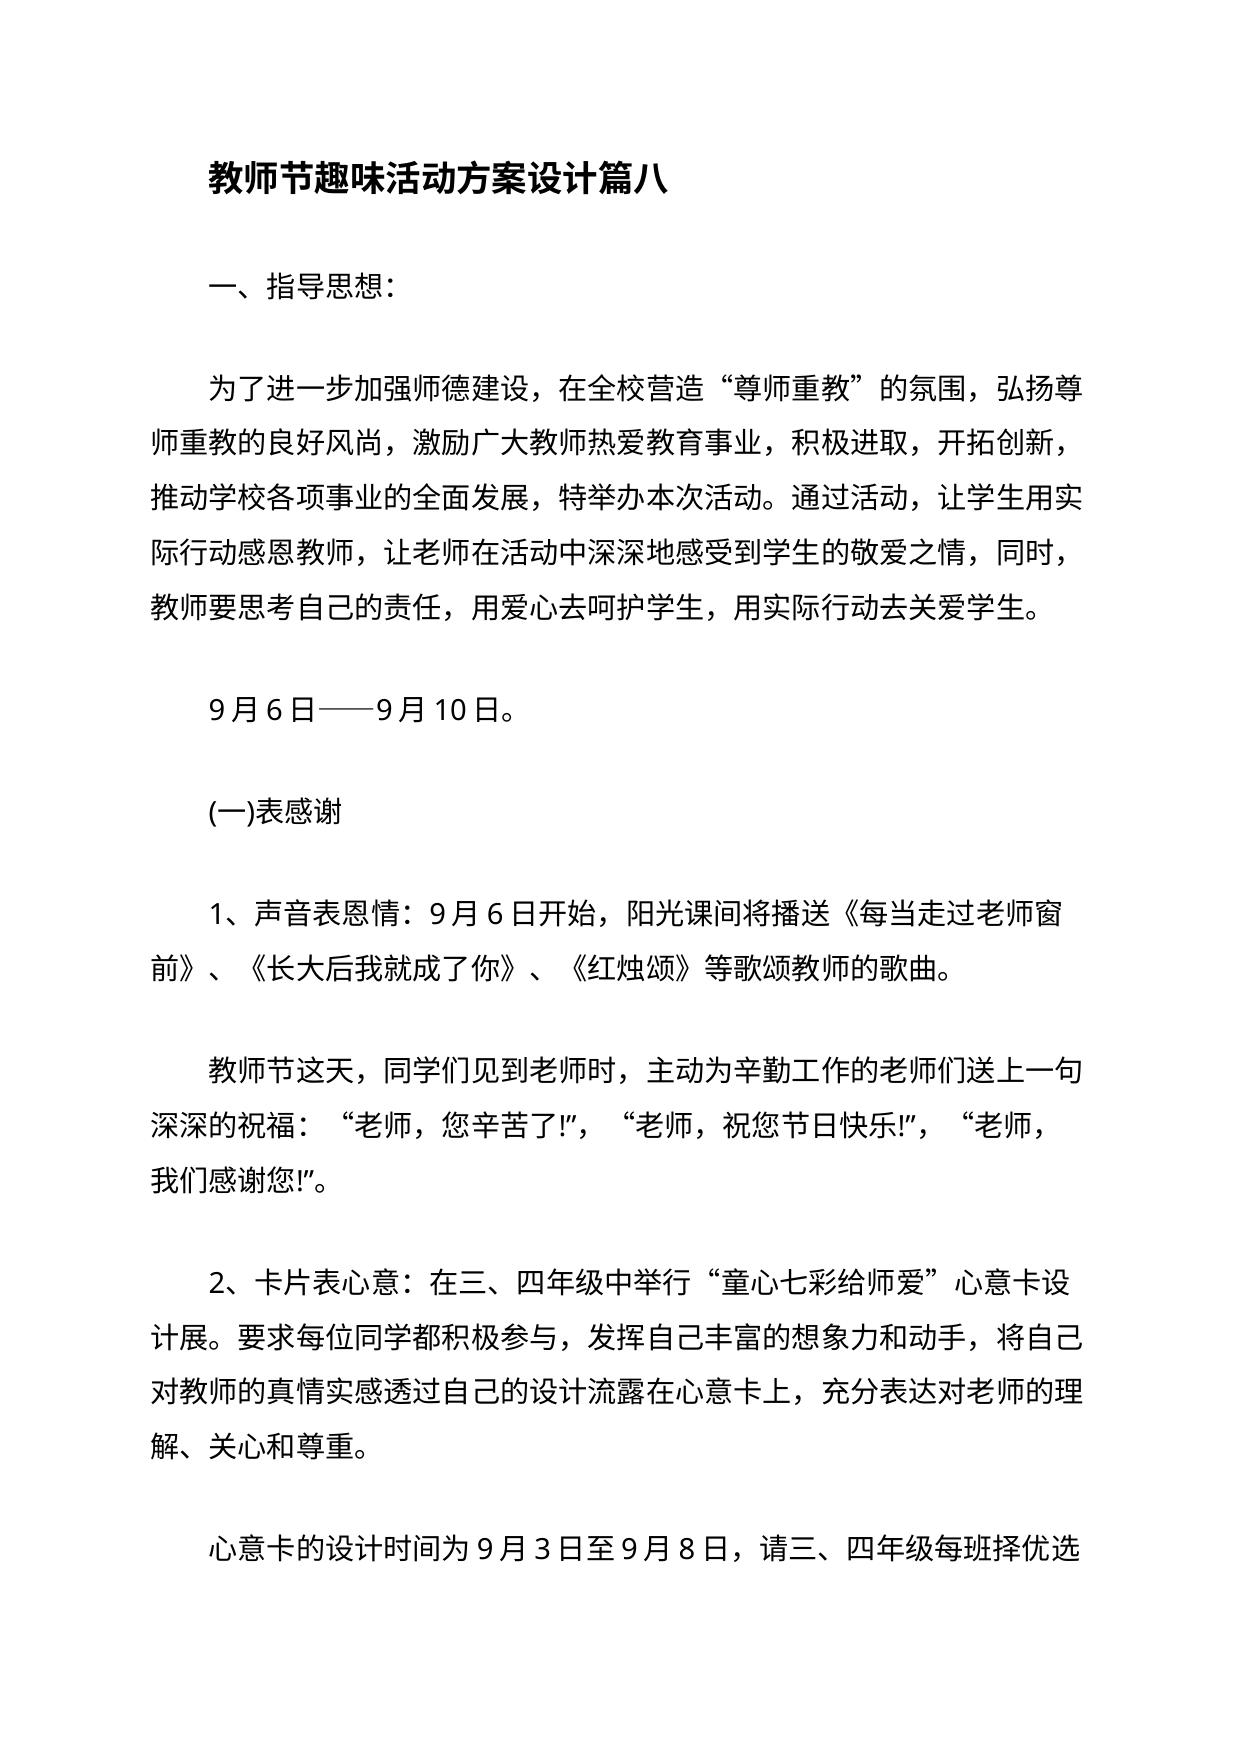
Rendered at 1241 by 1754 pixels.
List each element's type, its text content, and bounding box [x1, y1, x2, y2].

text 一、指导思想： [150, 263, 1090, 306]
text 1、声音表恩情：9月6日开始，阳光课间将播送《每当走过老师窗前》、《长大后我就成了你》、《红烛颂》等歌颂教师的歌曲。 [150, 891, 1090, 988]
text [150, 1526, 1090, 1568]
text 9月6日——9月10日。 [150, 687, 1090, 729]
text (一)表感谢 [150, 788, 1090, 831]
text 教师节趣味活动方案设计篇八 [150, 150, 1090, 201]
text 教师节这天，同学们见到老师时，主动为辛勤工作的老师们送上一句深深的祝福：“老师，您辛苦了!”，“老师，祝您节日快乐!”，“老师，我们感谢您!”。 [150, 1047, 1090, 1199]
text 2、卡片表心意：在三、四年级中举行“童心七彩给师爱”心意卡设计展。要求每位同学都积极参与，发挥自己丰富的想象力和动手，将自己对教师的真情实感透过自己的设计流露在心意卡上，充分表达对老师的理解、关心和尊重。 [150, 1259, 1090, 1466]
text 为了进一步加强师德建设，在全校营造“尊师重教”的氛围，弘扬尊师重教的良好风尚，激励广大教师热爱教育事业，积极进取，开拓创新，推动学校各项事业的全面发展，特举办本次活动。通过活动，让学生用实际行动感恩教师，让老师在活动中深深地感受到学生的敬爱之情，同时，教师要思考自己的责任，用爱心去呵护学生，用实际行动去关爱学生。 [150, 365, 1090, 627]
